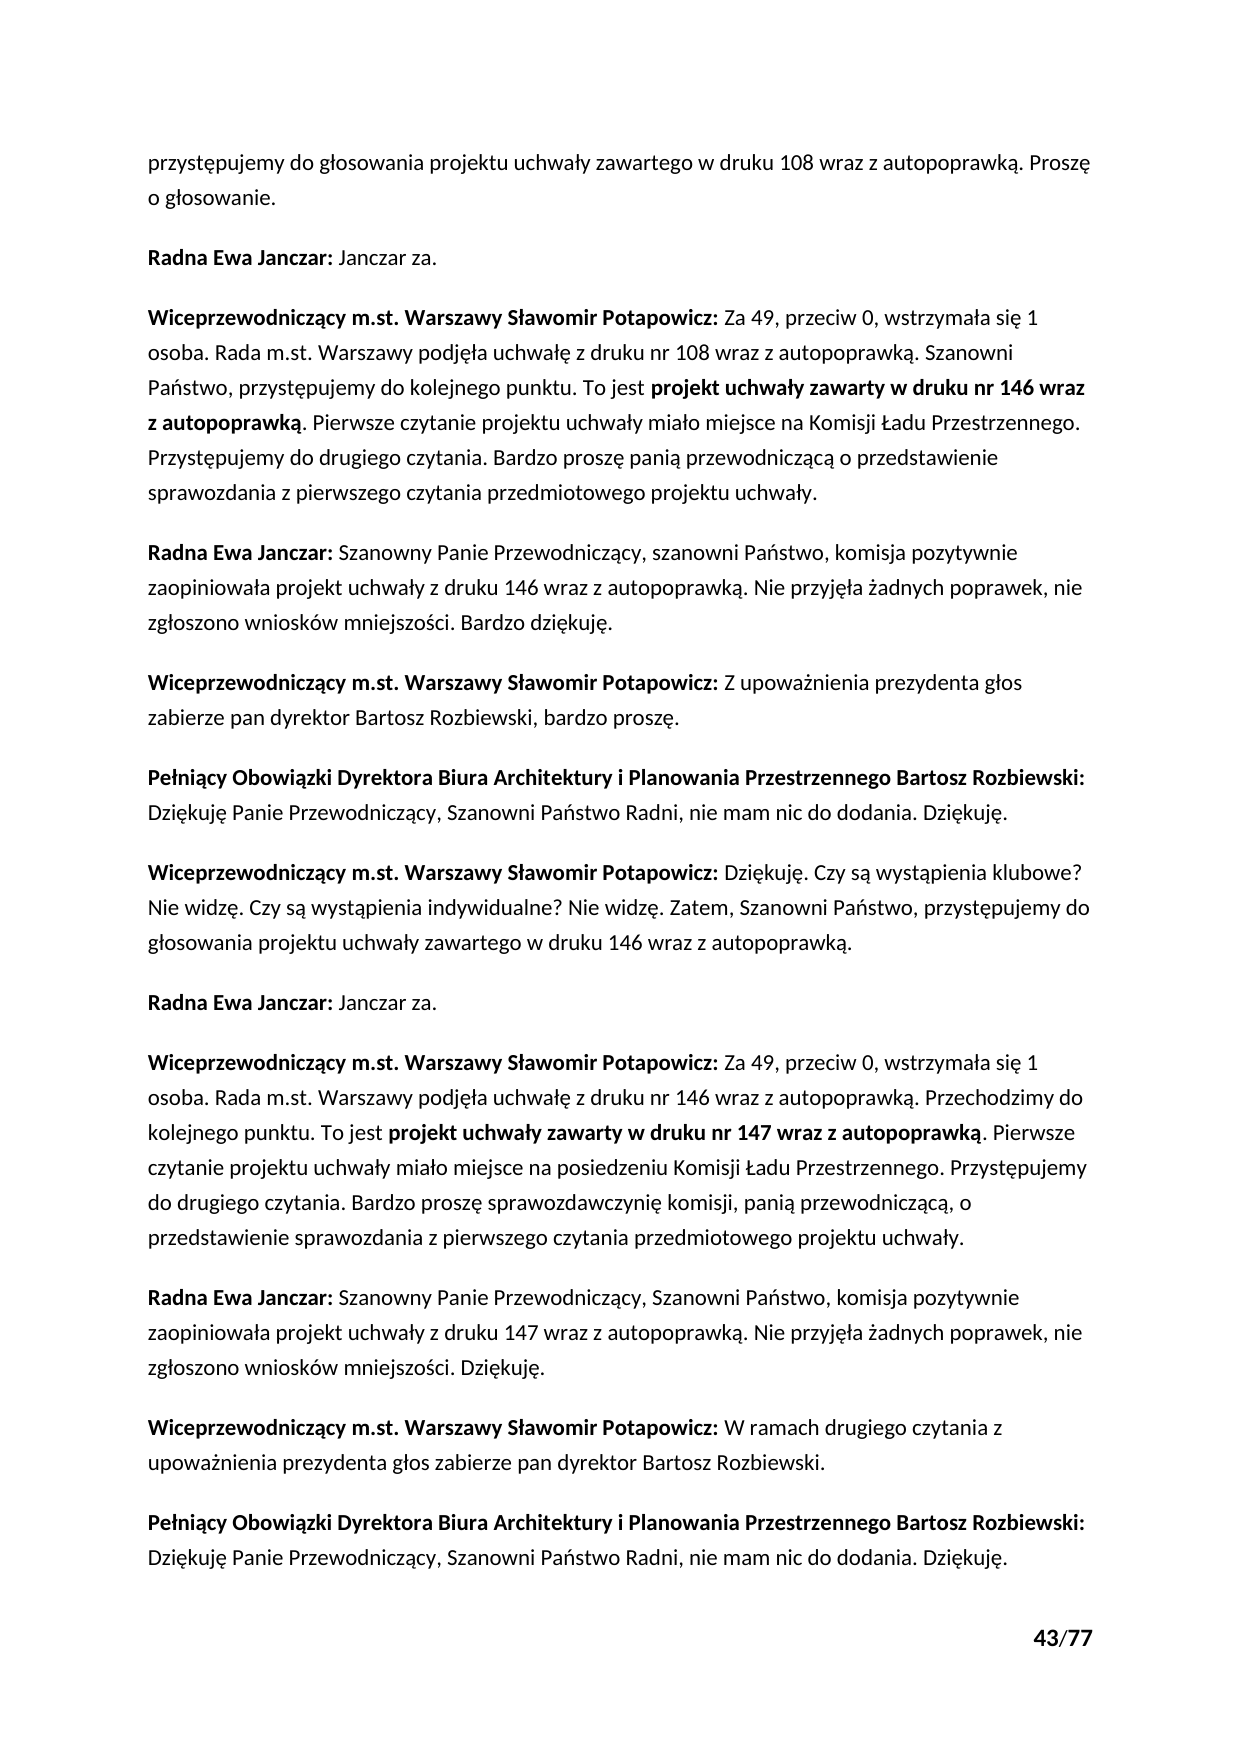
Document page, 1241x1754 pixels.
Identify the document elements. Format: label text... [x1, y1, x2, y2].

text Radna Ewa Janczar: Szanowny Panie Przewodniczący, Szanowni Państwo, komisja pozytywnie zaopiniowała projekt uchwały z druku 147 wraz z autopoprawką. Nie przyjęła żadnych poprawek, nie zgłoszono wniosków mniejszości. Dziękuję. [148, 1283, 1093, 1381]
text Wiceprzewodniczący m.st. Warszawy Sławomir Potapowicz: Dziękuję. Czy są wystąpienia klubowe? Nie widzę. Czy są wystąpienia indywidualne? Nie widzę. Zatem, Szanowni Państwo, przystępujemy do głosowania projektu uchwały zawartego w druku 146 wraz z autopoprawką. [148, 858, 1093, 956]
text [148, 148, 1093, 211]
text Wiceprzewodniczący m.st. Warszawy Sławomir Potapowicz: Za 49, przeciw 0, wstrzymała się 1 osoba. Rada m.st. Warszawy podjęła uchwałę z druku nr 108 wraz z autopoprawką. Szanowni Państwo, przystępujemy do kolejnego punktu. To jest projekt uchwały zawarty w druku nr 146 wraz z autopoprawką. Pierwsze czytanie projektu uchwały miało miejsce na Komisji Ładu Przestrzennego. Przystępujemy do drugiego czytania. Bardzo proszę panią przewodniczącą o przedstawienie sprawozdania z pierwszego czytania przedmiotowego projektu uchwały. [148, 303, 1093, 506]
text Pełniący Obowiązki Dyrektora Biura Architektury i Planowania Przestrzennego Bartosz Rozbiewski: Dziękuję Panie Przewodniczący, Szanowni Państwo Radni, nie mam nic do dodania. Dziękuję. [148, 1508, 1093, 1571]
text Radna Ewa Janczar: Janczar za. [148, 988, 1093, 1016]
text Pełniący Obowiązki Dyrektora Biura Architektury i Planowania Przestrzennego Bartosz Rozbiewski: Dziękuję Panie Przewodniczący, Szanowni Państwo Radni, nie mam nic do dodania. Dziękuję. [148, 763, 1093, 826]
text Radna Ewa Janczar: Janczar za. [148, 243, 1093, 271]
text Wiceprzewodniczący m.st. Warszawy Sławomir Potapowicz: W ramach drugiego czytania z upoważnienia prezydenta głos zabierze pan dyrektor Bartosz Rozbiewski. [148, 1413, 1093, 1476]
text Wiceprzewodniczący m.st. Warszawy Sławomir Potapowicz: Z upoważnienia prezydenta głos zabierze pan dyrektor Bartosz Rozbiewski, bardzo proszę. [148, 668, 1093, 731]
text Radna Ewa Janczar: Szanowny Panie Przewodniczący, szanowni Państwo, komisja pozytywnie zaopiniowała projekt uchwały z druku 146 wraz z autopoprawką. Nie przyjęła żadnych poprawek, nie zgłoszono wniosków mniejszości. Bardzo dziękuję. [148, 538, 1093, 636]
text Wiceprzewodniczący m.st. Warszawy Sławomir Potapowicz: Za 49, przeciw 0, wstrzymała się 1 osoba. Rada m.st. Warszawy podjęła uchwałę z druku nr 146 wraz z autopoprawką. Przechodzimy do kolejnego punktu. To jest projekt uchwały zawarty w druku nr 147 wraz z autopoprawką. Pierwsze czytanie projektu uchwały miało miejsce na posiedzeniu Komisji Ładu Przestrzennego. Przystępujemy do drugiego czytania. Bardzo proszę sprawozdawczynię komisji, panią przewodniczącą, o przedstawienie sprawozdania z pierwszego czytania przedmiotowego projektu uchwały. [148, 1048, 1093, 1251]
